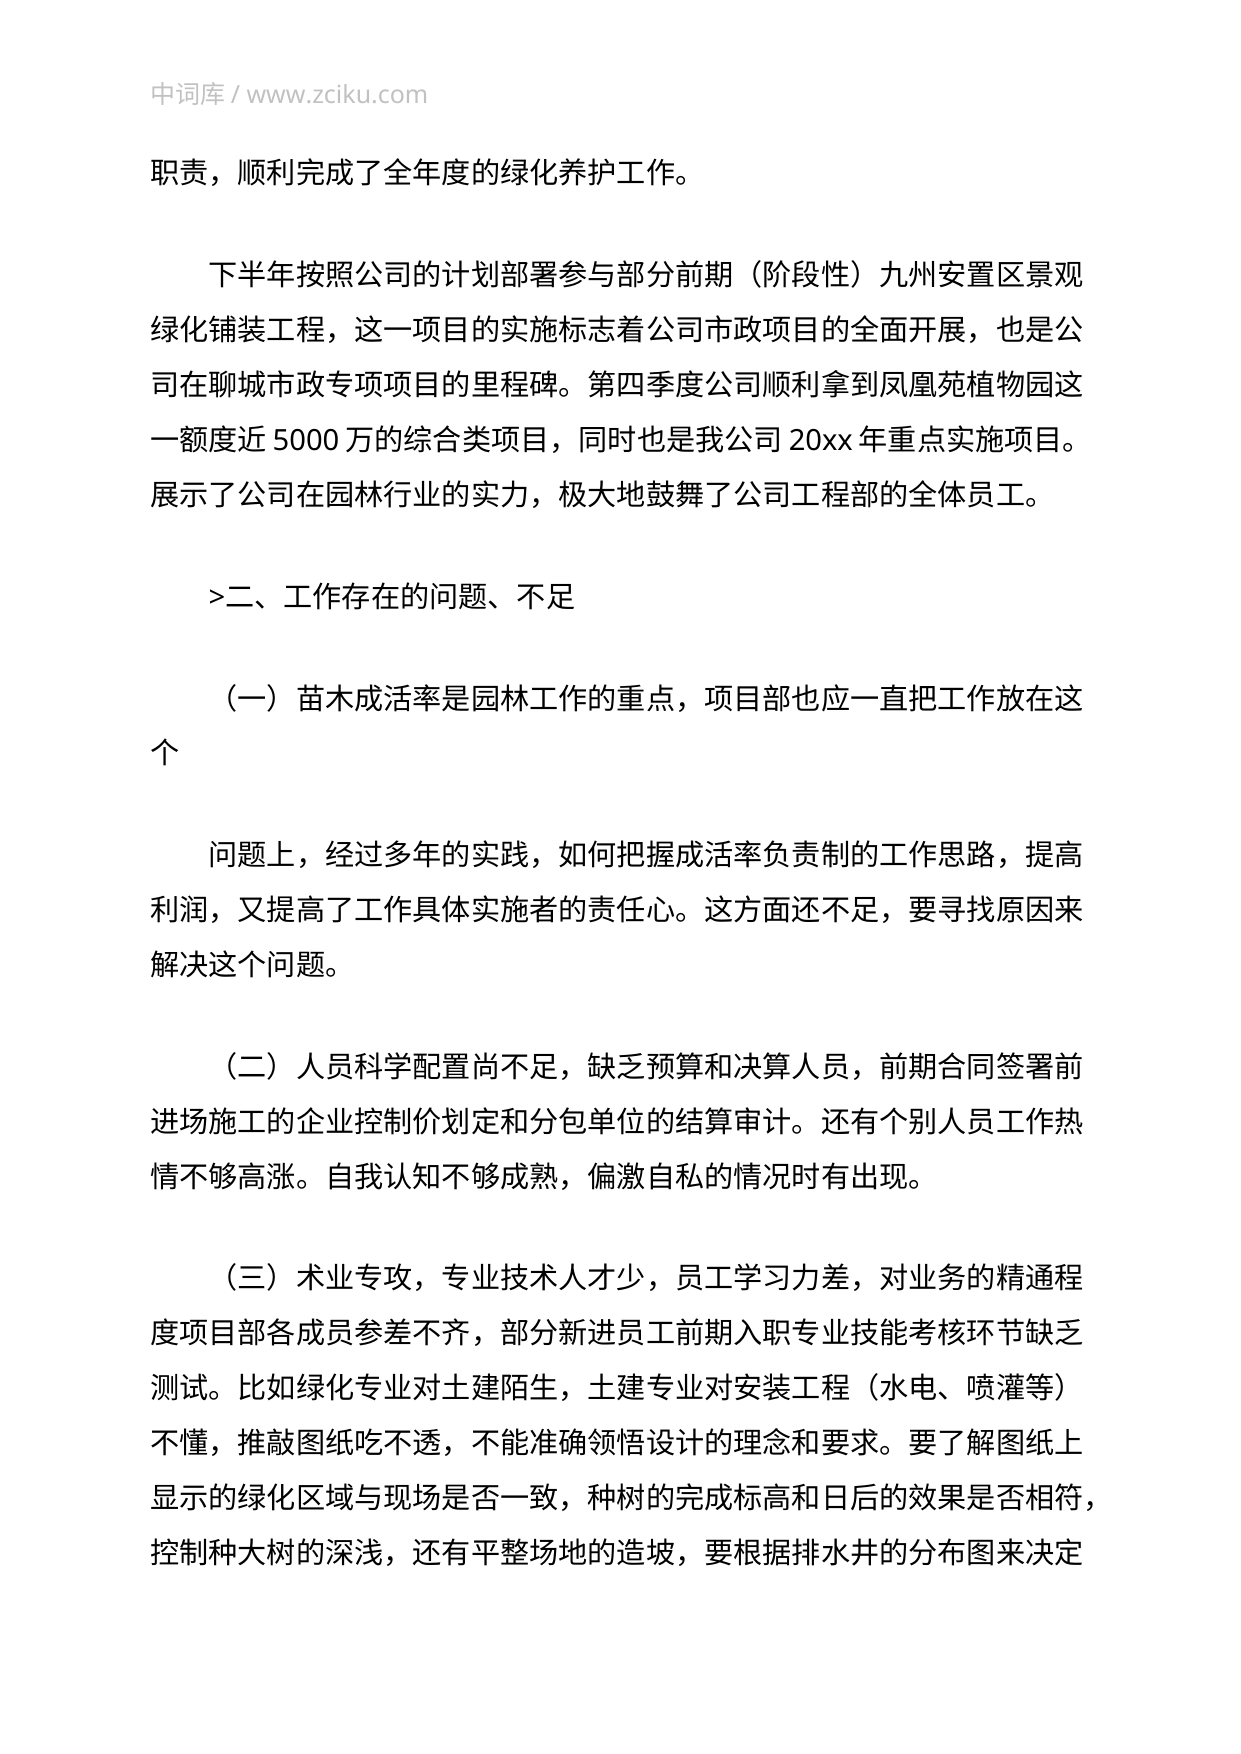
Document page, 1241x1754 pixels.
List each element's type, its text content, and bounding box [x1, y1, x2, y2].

text （一）苗木成活率是园林工作的重点，项目部也应一直把工作放在这个 [150, 675, 1090, 772]
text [150, 1255, 1090, 1572]
text >二、工作存在的问题、不足 [150, 573, 1090, 616]
text 下半年按照公司的计划部署参与部分前期（阶段性）九州安置区景观绿化铺装工程，这一项目的实施标志着公司市政项目的全面开展，也是公司在聊城市政专项项目的里程碑。第四季度公司顺利拿到凤凰苑植物园这一额度近5000万的综合类项目，同时也是我公司20xx年重点实施项目。展示了公司在园林行业的实力，极大地鼓舞了公司工程部的全体员工。 [150, 252, 1090, 514]
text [150, 150, 1090, 192]
text 问题上，经过多年的实践，如何把握成活率负责制的工作思路，提高利润，又提高了工作具体实施者的责任心。这方面还不足，要寻找原因来解决这个问题。 [150, 832, 1090, 984]
text （二）人员科学配置尚不足，缺乏预算和决算人员，前期合同签署前进场施工的企业控制价划定和分包单位的结算审计。还有个别人员工作热情不够高涨。自我认知不够成熟，偏激自私的情况时有出现。 [150, 1043, 1090, 1196]
